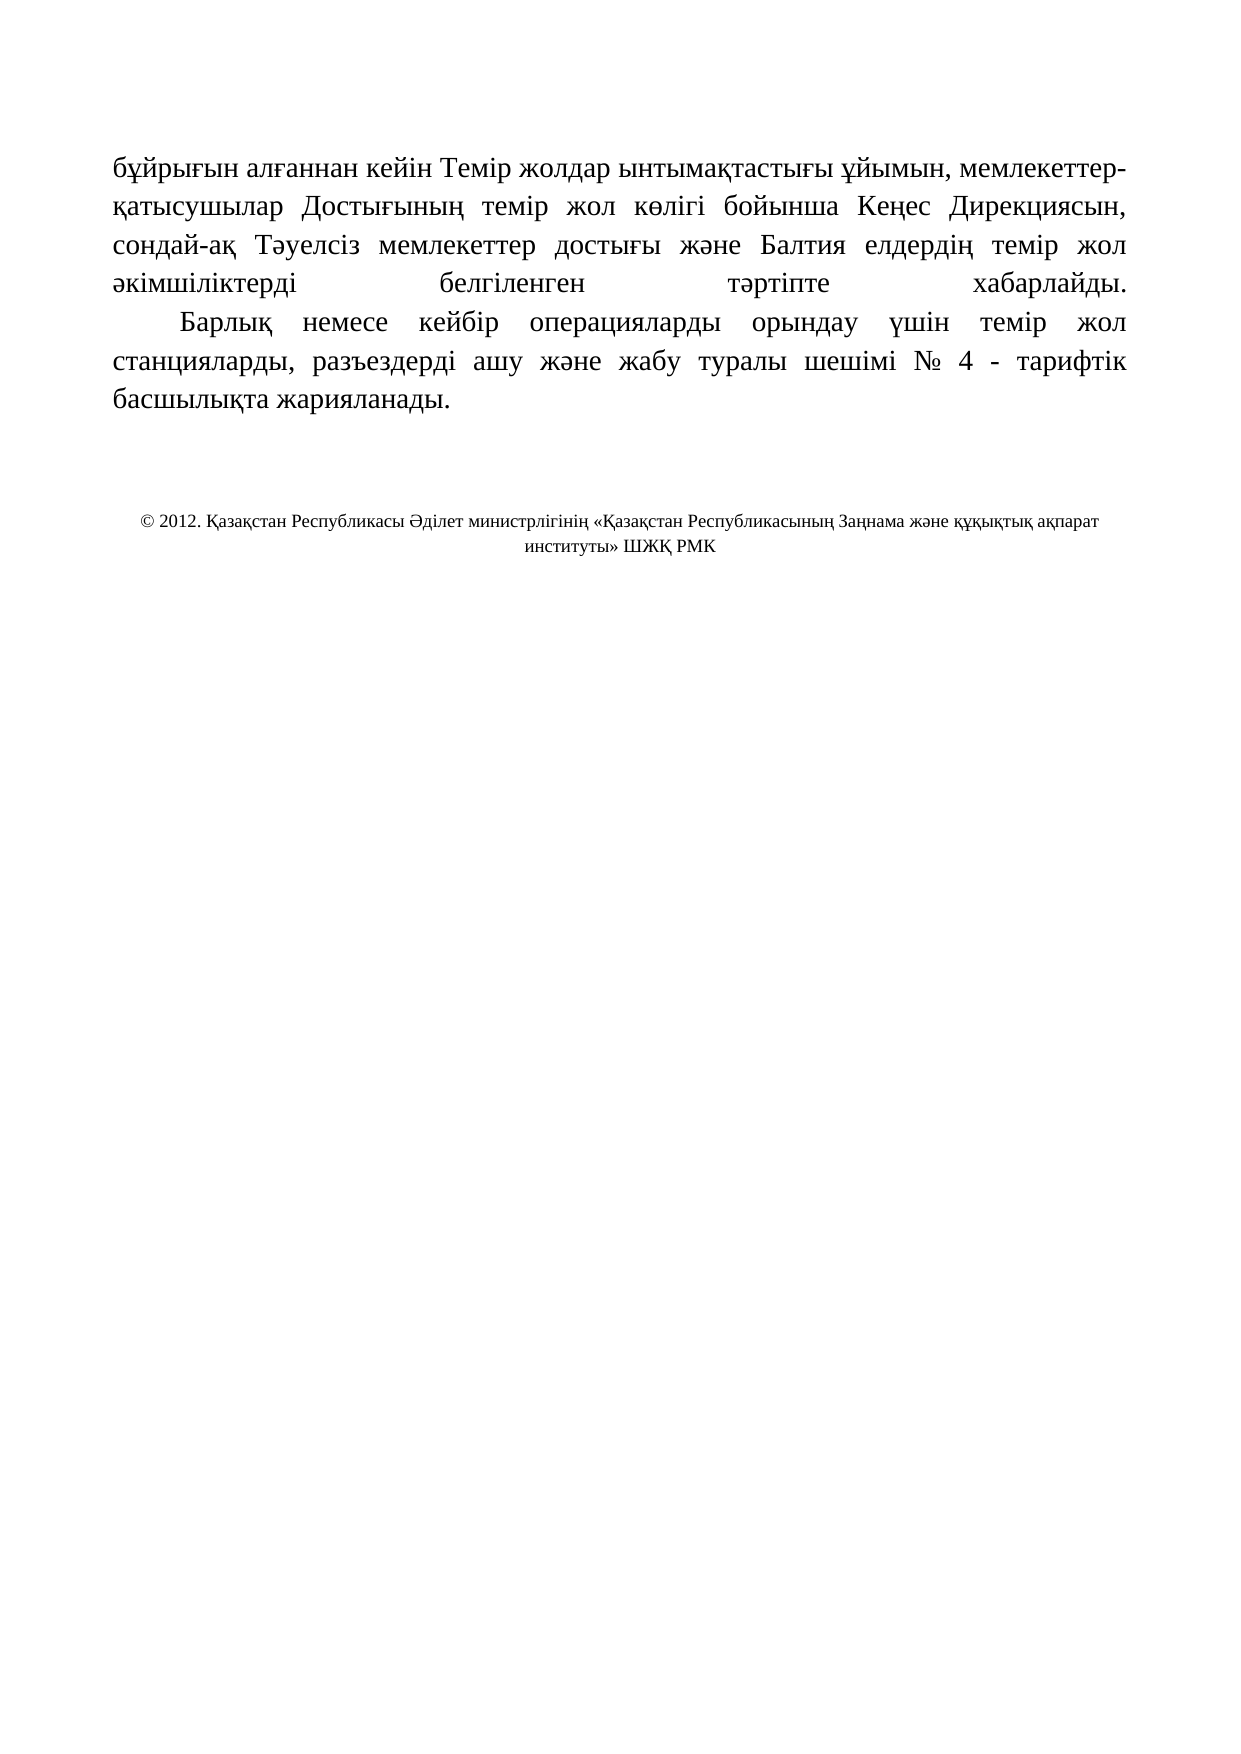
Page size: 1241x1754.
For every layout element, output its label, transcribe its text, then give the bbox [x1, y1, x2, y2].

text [112, 150, 1128, 415]
text © 2012. Қазақстан Республикасы Әділет министрлігінің «Қазақстан Республикасының Заңнама және құқықтық ақпарат институты» ШЖҚ РМК [112, 510, 1128, 557]
